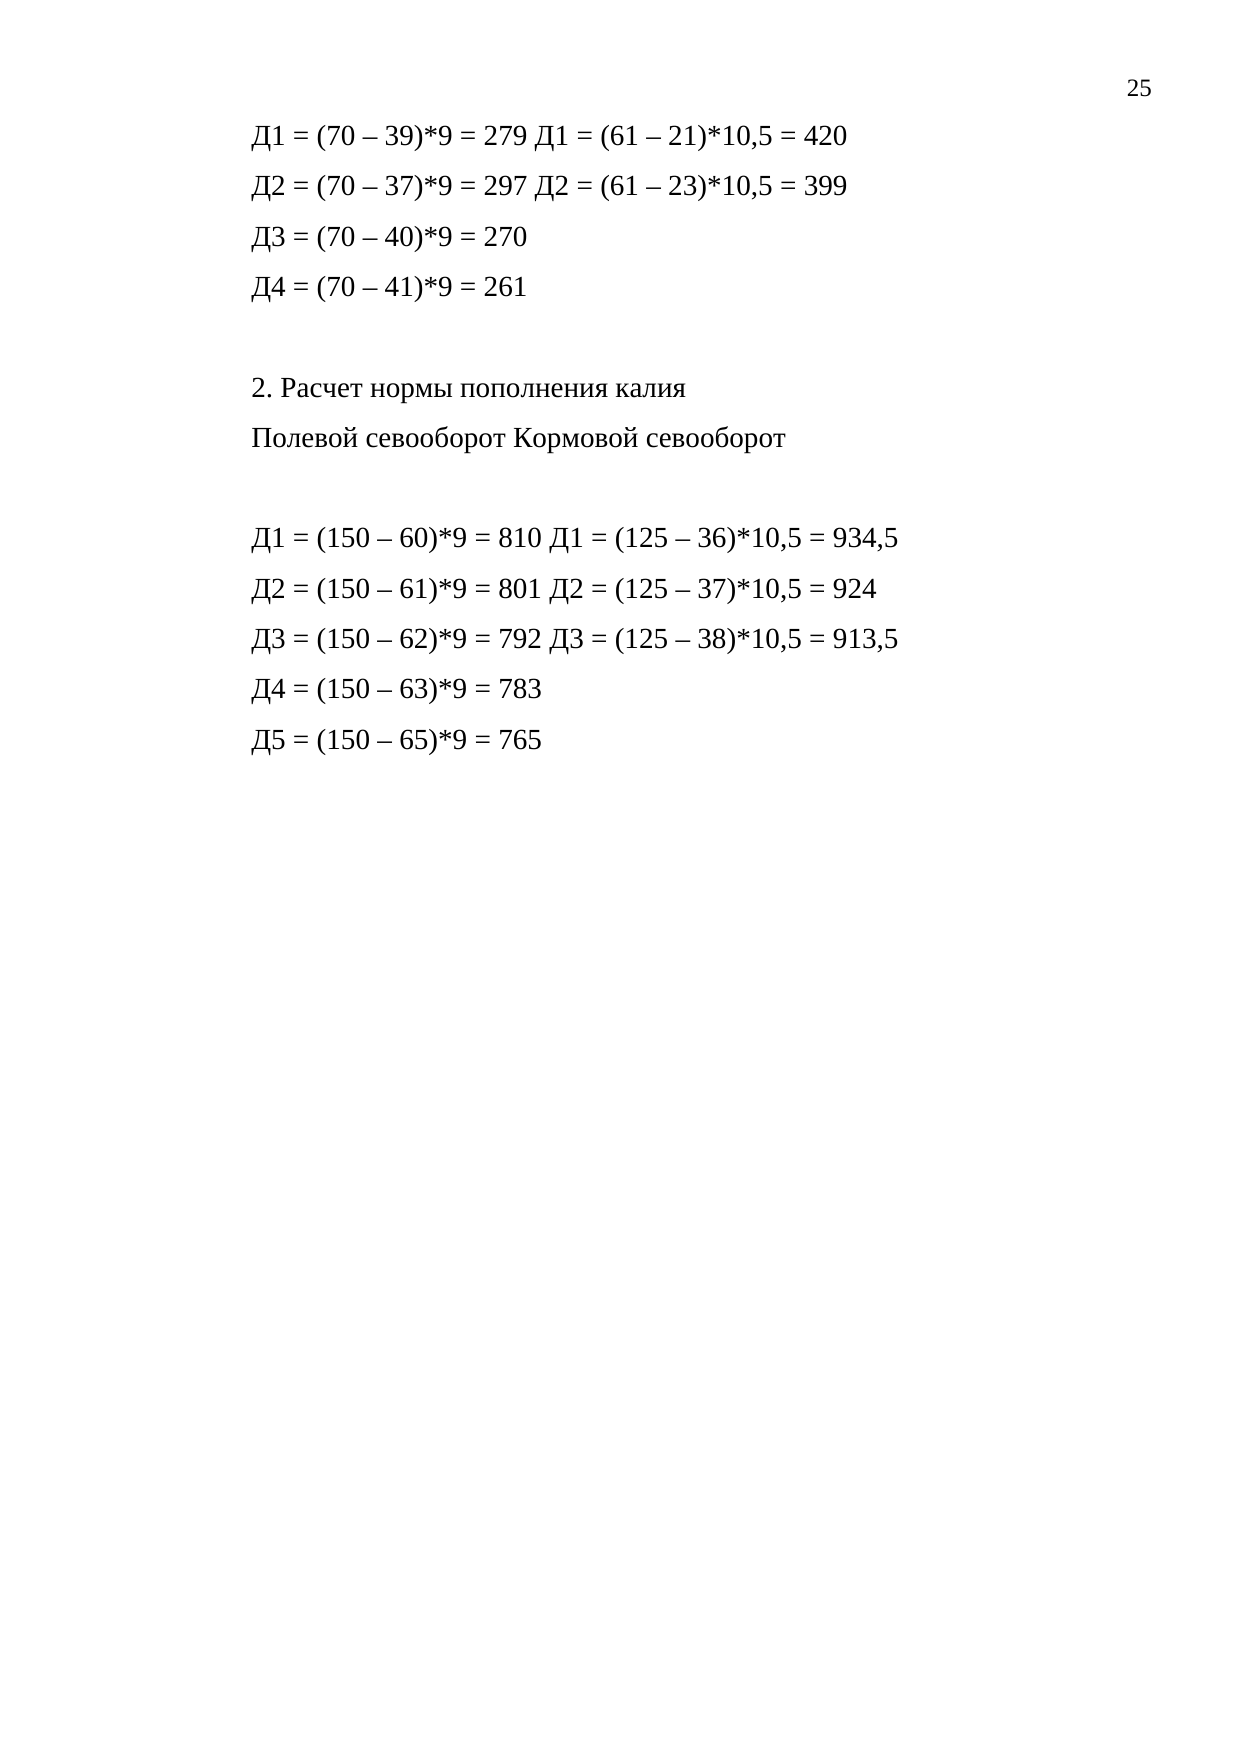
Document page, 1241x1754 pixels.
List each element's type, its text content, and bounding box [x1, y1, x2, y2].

text Д3 = (150 – 62)*9 = 792 Д3 = (125 – 38)*10,5 = 913,5 [177, 621, 1152, 655]
text Д2 = (70 – 37)*9 = 297 Д2 = (61 – 23)*10,5 = 399 [177, 168, 1152, 202]
text 2. Расчет нормы пополнения калия [177, 370, 1152, 403]
text Д2 = (150 – 61)*9 = 801 Д2 = (125 – 37)*10,5 = 924 [177, 571, 1152, 604]
text Д4 = (150 – 63)*9 = 783 [177, 672, 1152, 705]
text Д1 = (70 – 39)*9 = 279 Д1 = (61 – 21)*10,5 = 420 [177, 118, 1152, 152]
text Полевой севооборот Кормовой севооборот [177, 420, 1152, 453]
text Д3 = (70 – 40)*9 = 270 [177, 219, 1152, 252]
text Д5 = (150 – 65)*9 = 765 [177, 722, 1152, 755]
text Д4 = (70 – 41)*9 = 261 [177, 269, 1152, 303]
text Д1 = (150 – 60)*9 = 810 Д1 = (125 – 36)*10,5 = 934,5 [177, 521, 1152, 554]
